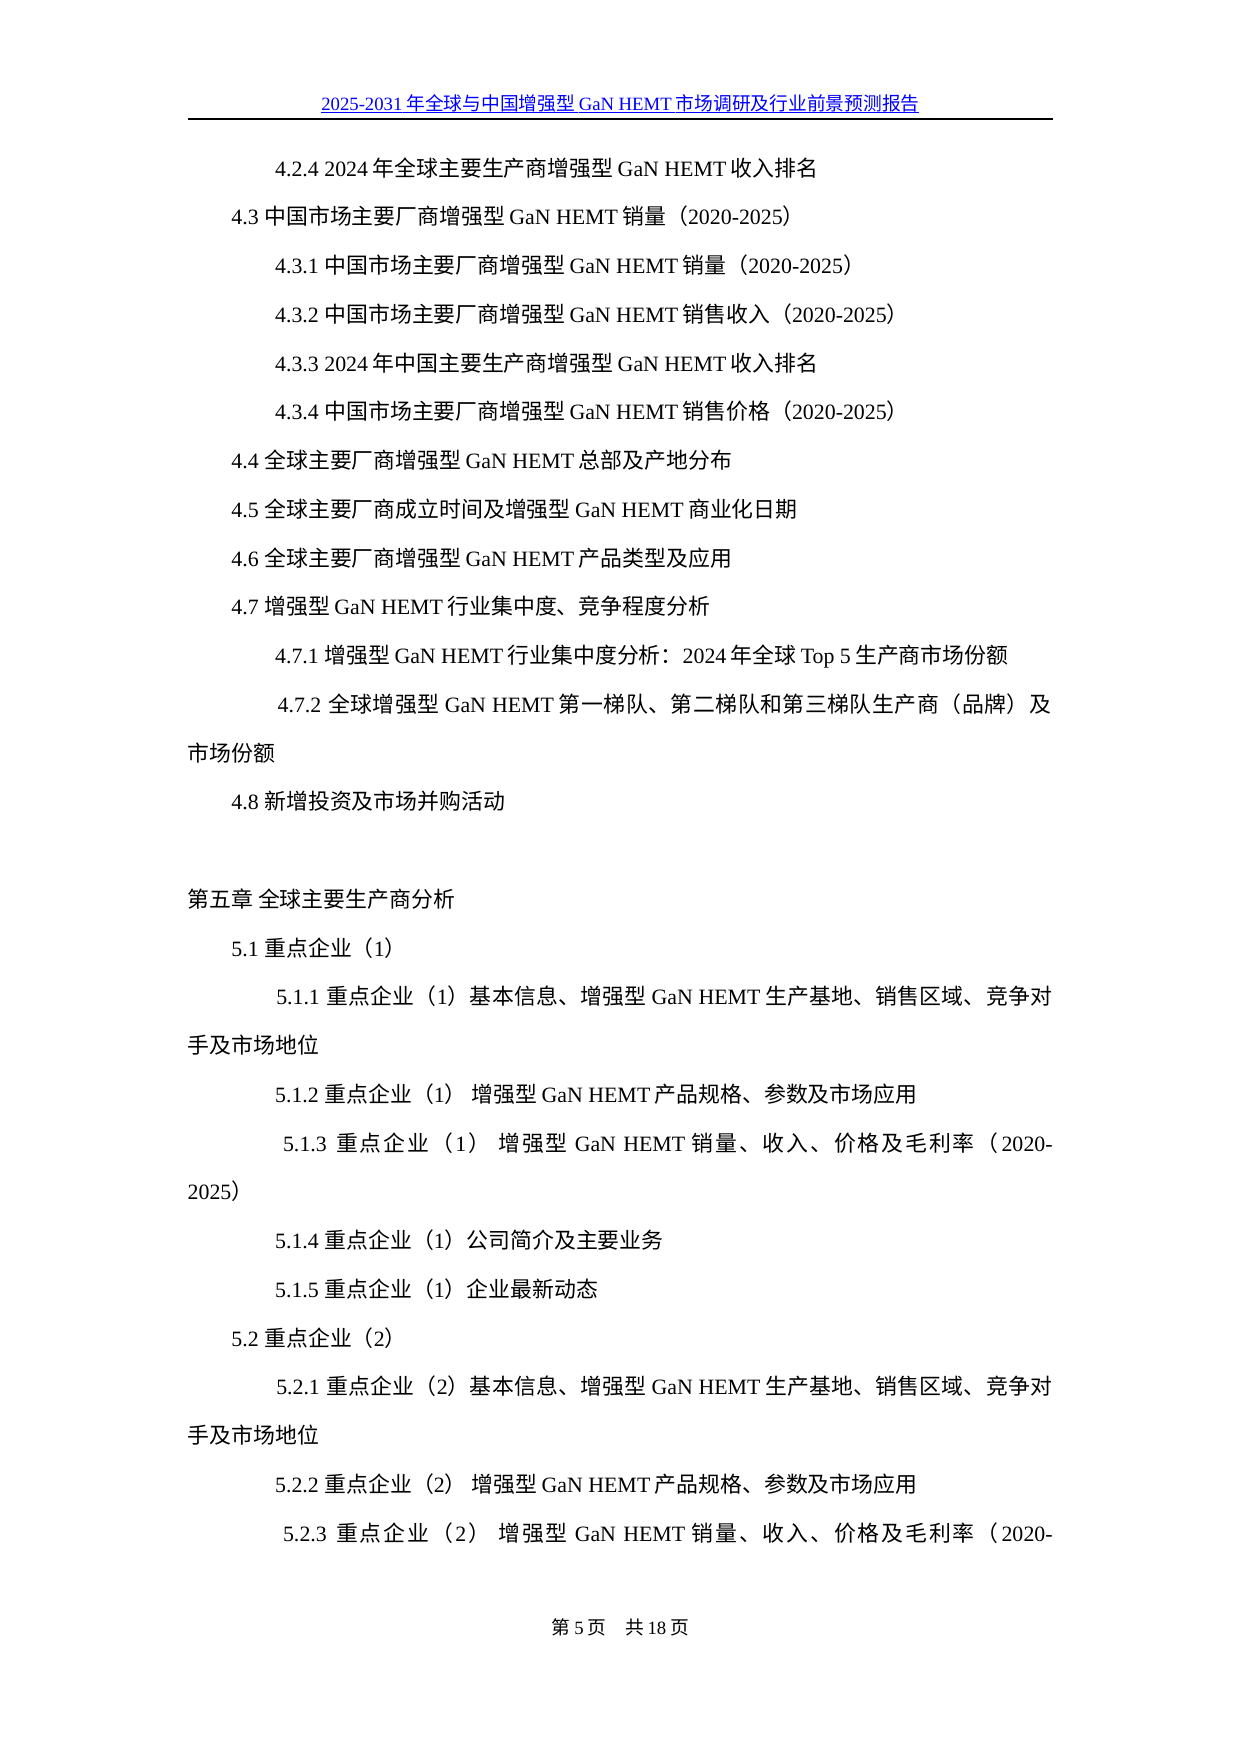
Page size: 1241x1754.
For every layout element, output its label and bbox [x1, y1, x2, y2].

text [187, 150, 1053, 1548]
